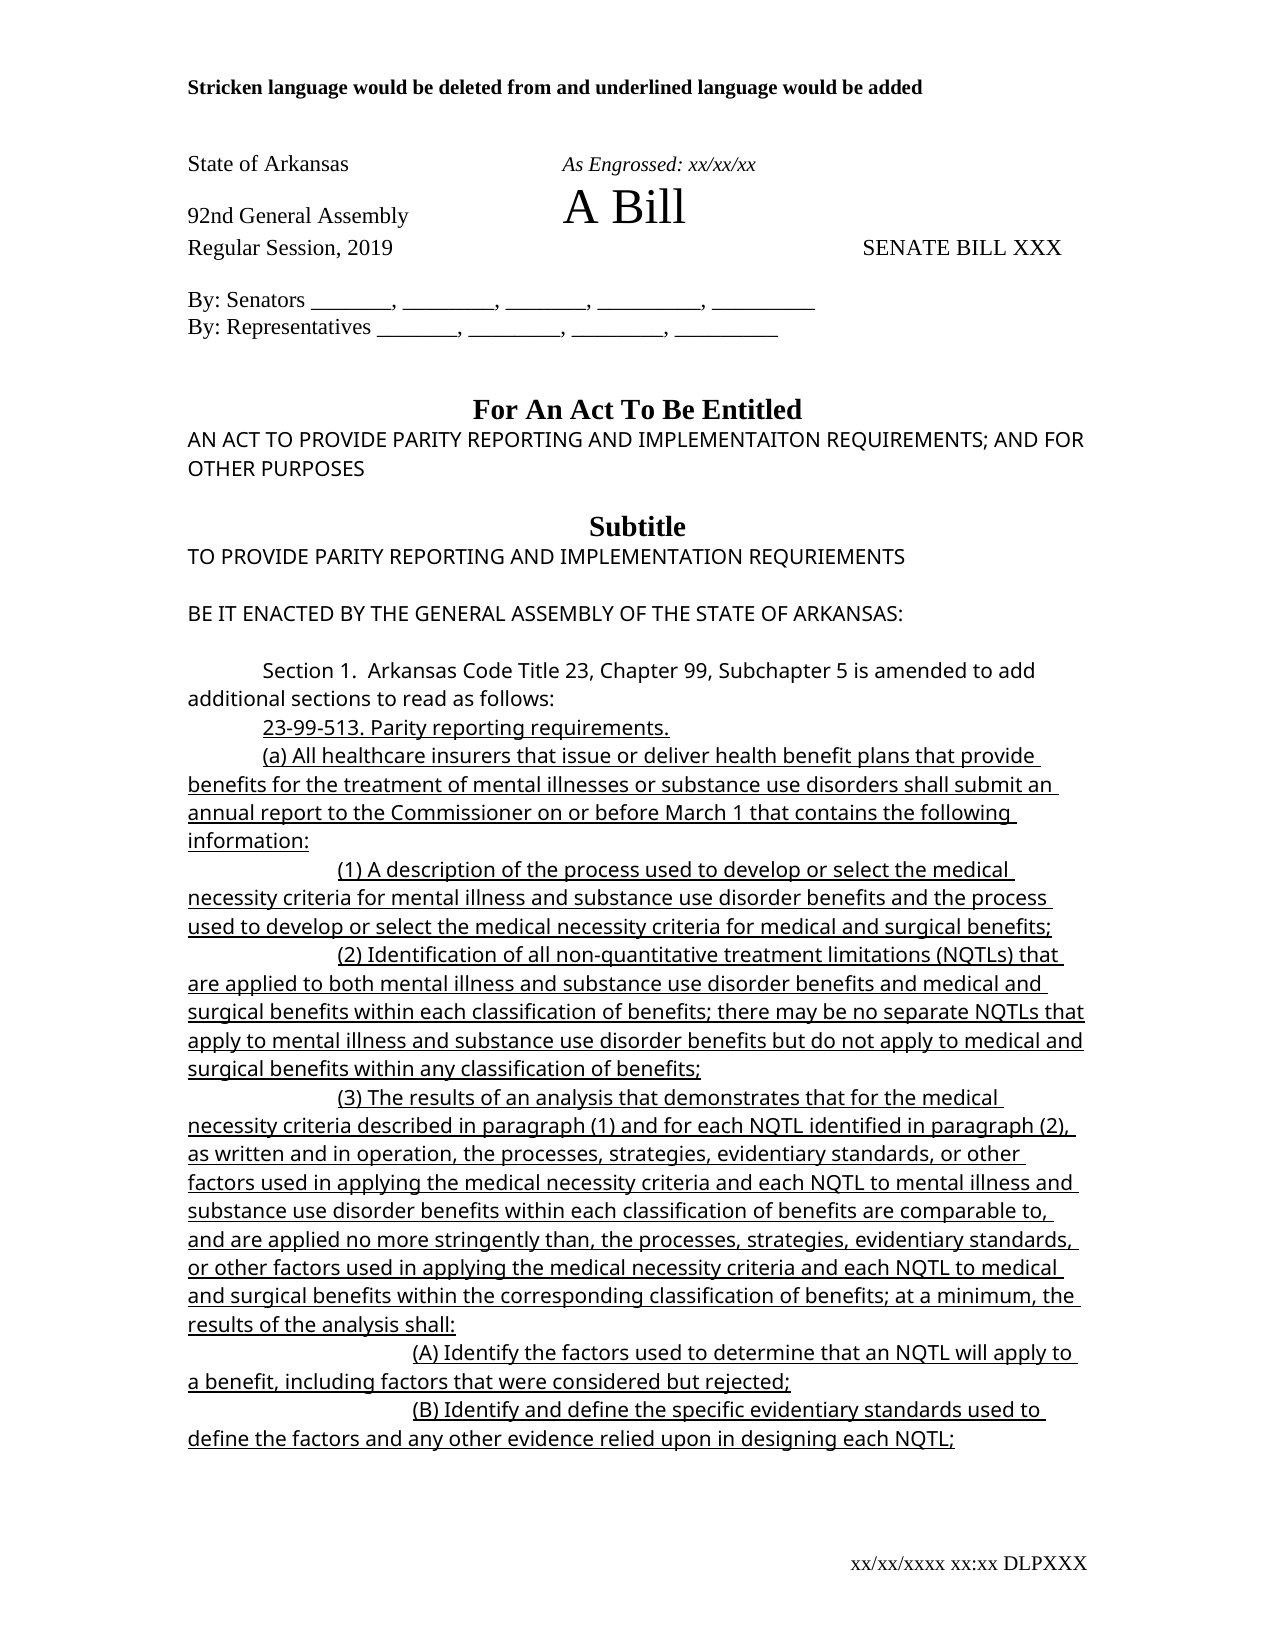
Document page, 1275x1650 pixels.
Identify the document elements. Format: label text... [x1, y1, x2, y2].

text (A) Identify the factors used to determine that an NQTL will apply to a benefit, including factors that were considered but rejected; [187, 1338, 1087, 1395]
text (B) Identify and define the specific evidentiary standards used to define the factors and any other evidence relied upon in designing each NQTL; [187, 1395, 1087, 1452]
text (3) The results of an analysis that demonstrates that for the medical necessity criteria described in paragraph (1) and for each NQTL identified in paragraph (2), as written and in operation, the processes, strategies, evidentiary standards, or other factors used in applying the medical necessity criteria and each NQTL to mental illness and substance use disorder benefits within each classification of benefits are comparable to, and are applied no more stringently than, the processes, strategies, evidentiary standards, or other factors used in applying the medical necessity criteria and each NQTL to medical and surgical benefits within the corresponding classification of benefits; at a minimum, the results of the analysis shall: [187, 1083, 1087, 1338]
text By: Representatives _______, ________, ________, _________ [187, 313, 1087, 339]
text 23-99-513. Parity reporting requirements. [187, 713, 1087, 741]
text BE IT ENACTED BY THE GENERAL ASSEMBLY OF THE STATE OF ARKANSAS: [187, 599, 1087, 628]
text TO PROVIDE PARITY REPORTING AND IMPLEMENTATION REQURIEMENTS [187, 542, 1087, 571]
text For An Act To Be Entitled [187, 392, 1087, 426]
text AN ACT TO PROVIDE PARITY REPORTING AND IMPLEMENTAITON REQUIREMENTS; AND FOR OTHER PURPOSES [187, 426, 1087, 482]
text State of Arkansas As Engrossed: xx/xx/xx [187, 150, 1087, 176]
text (a) All healthcare insurers that issue or deliver health benefit plans that provide benefits for the treatment of mental illnesses or substance use disorders shall submit an annual report to the Commissioner on or before March 1 that contains the following information: [187, 741, 1087, 855]
text (1) A description of the process used to develop or select the medical necessity criteria for mental illness and substance use disorder benefits and the process used to develop or select the medical necessity criteria for medical and surgical benefits; [187, 855, 1087, 940]
text Section 1. Arkansas Code Title 23, Chapter 99, Subchapter 5 is amended to add additional sections to read as follows: [187, 656, 1087, 713]
text Subtitle [187, 509, 1087, 542]
text (2) Identification of all non-quantitative treatment limitations (NQTLs) that are applied to both mental illness and substance use disorder benefits and medical and surgical benefits within each classification of benefits; there may be no separate NQTLs that apply to mental illness and substance use disorder benefits but do not apply to medical and surgical benefits within any classification of benefits; [187, 940, 1087, 1083]
text Regular Session, 2019 SENATE BILL XXX [187, 234, 1087, 260]
text By: Senators _______, ________, _______, _________, _________ [187, 287, 1087, 313]
text 92nd General Assembly A Bill [187, 176, 1087, 234]
